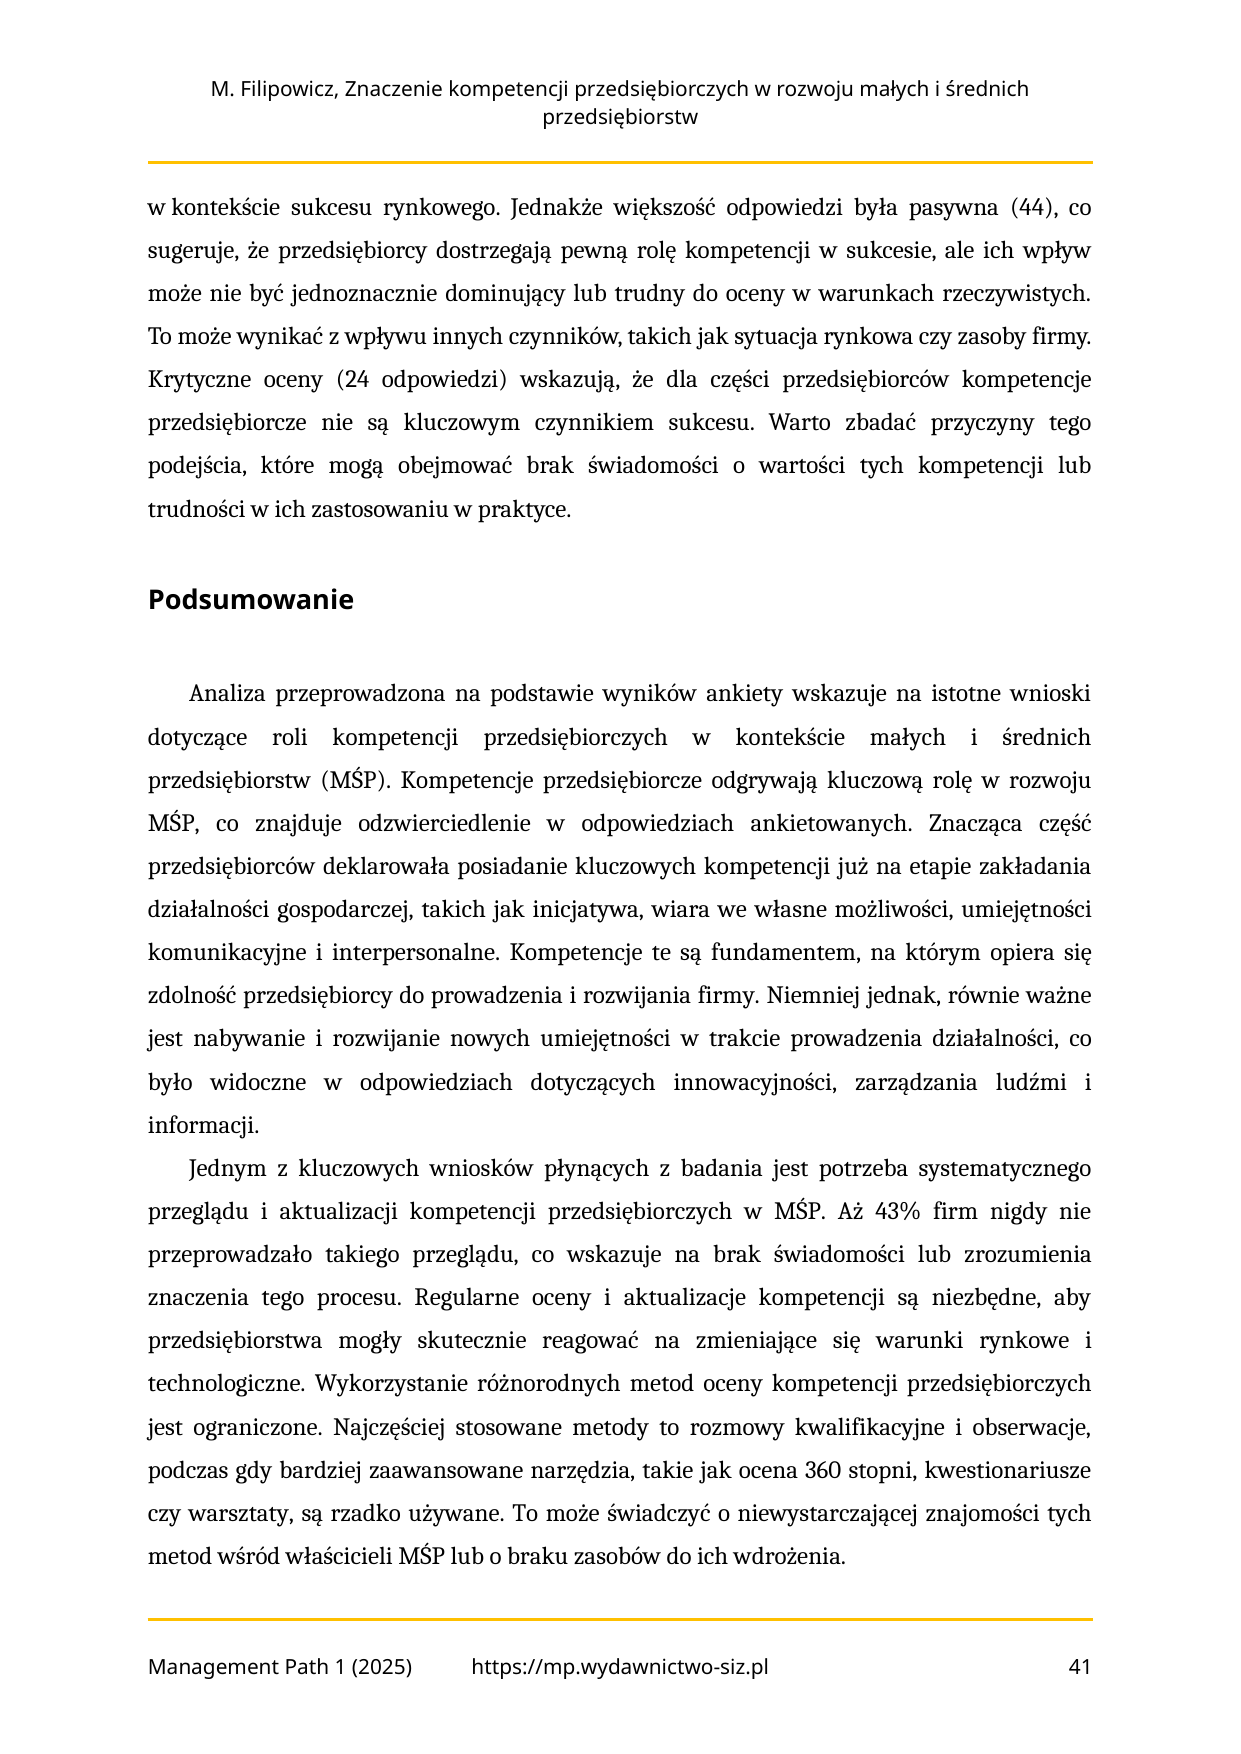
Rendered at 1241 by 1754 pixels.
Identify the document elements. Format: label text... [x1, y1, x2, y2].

subtitle Podsumowanie [148, 581, 1093, 618]
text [148, 193, 1093, 523]
text Analiza przeprowadzona na podstawie wyników ankiety wskazuje na istotne wnioski dotyczące roli kompetencji przedsiębiorczych w kontekście małych i średnich przedsiębiorstw (MŚP). Kompetencje przedsiębiorcze odgrywają kluczową rolę w rozwoju MŚP, co znajduje odzwierciedlenie w odpowiedziach ankietowanych. Znacząca część przedsiębiorców deklarowała posiadanie kluczowych kompetencji już na etapie zakładania działalności gospodarczej, takich jak inicjatywa, wiara we własne możliwości, umiejętności komunikacyjne i interpersonalne. Kompetencje te są fundamentem, na którym opiera się zdolność przedsiębiorcy do prowadzenia i rozwijania firmy. Niemniej jednak, równie ważne jest nabywanie i rozwijanie nowych umiejętności w trakcie prowadzenia działalności, co było widoczne w odpowiedziach dotyczących innowacyjności, zarządzania ludźmi i informacji. [148, 679, 1093, 1139]
text Jednym z kluczowych wniosków płynących z badania jest potrzeba systematycznego przeglądu i aktualizacji kompetencji przedsiębiorczych w MŚP. Aż 43% firm nigdy nie przeprowadzało takiego przeglądu, co wskazuje na brak świadomości lub zrozumienia znaczenia tego procesu. Regularne oceny i aktualizacje kompetencji są niezbędne, aby przedsiębiorstwa mogły skutecznie reagować na zmieniające się warunki rynkowe i technologiczne. Wykorzystanie różnorodnych metod oceny kompetencji przedsiębiorczych jest ograniczone. Najczęściej stosowane metody to rozmowy kwalifikacyjne i obserwacje, podczas gdy bardziej zaawansowane narzędzia, takie jak ocena 360 stopni, kwestionariusze czy warsztaty, są rzadko używane. To może świadczyć o niewystarczającej znajomości tych metod wśród właścicieli MŚP lub o braku zasobów do ich wdrożenia. [148, 1154, 1093, 1571]
